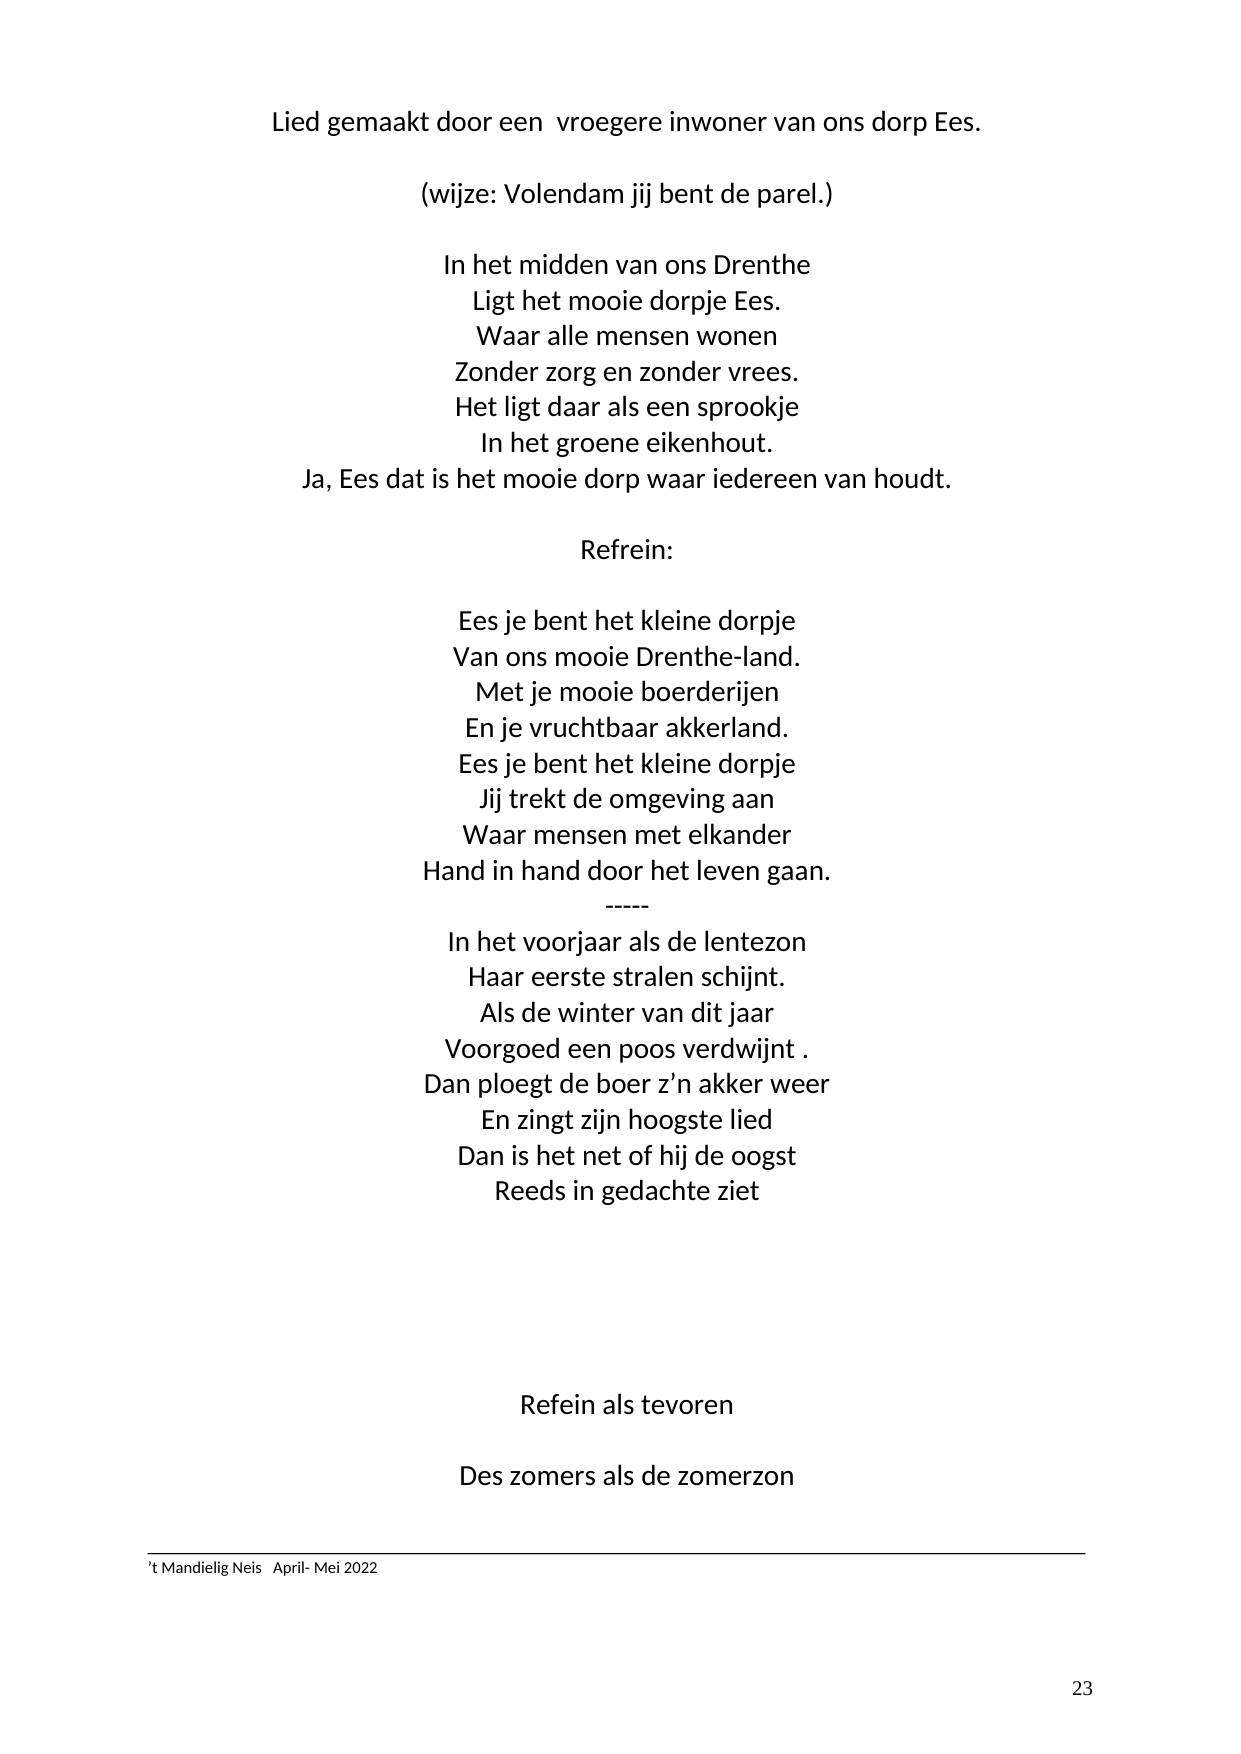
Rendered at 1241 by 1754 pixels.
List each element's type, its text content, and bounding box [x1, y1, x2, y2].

text (wijze: Volendam jij bent de parel.) [148, 175, 1106, 210]
text Waar mensen met elkander [148, 816, 1106, 852]
text Ligt het mooie dorpje Ees. [148, 282, 1106, 317]
text Des zomers als de zomerzon [148, 1457, 1106, 1493]
text Dan ploegt de boer z’n akker weer [148, 1065, 1106, 1101]
text Ees je bent het kleine dorpje [148, 745, 1106, 780]
text In het midden van ons Drenthe [148, 246, 1106, 282]
text Hand in hand door het leven gaan. [148, 852, 1106, 887]
text ----- [148, 887, 1106, 923]
text Dan is het net of hij de oogst [148, 1137, 1106, 1172]
text Ees je bent het kleine dorpje [148, 602, 1106, 638]
text En zingt zijn hoogste lied [148, 1101, 1106, 1137]
text In het groene eikenhout. [148, 424, 1106, 460]
text Met je mooie boerderijen [148, 673, 1106, 709]
text Refein als tevoren [148, 1386, 1106, 1422]
text Jij trekt de omgeving aan [148, 780, 1106, 816]
text Reeds in gedachte ziet [148, 1172, 1106, 1208]
text In het voorjaar als de lentezon [148, 923, 1106, 958]
text Haar eerste stralen schijnt. [148, 958, 1106, 994]
text Refrein: [148, 531, 1106, 567]
text En je vruchtbaar akkerland. [148, 709, 1106, 745]
text Het ligt daar als een sprookje [148, 388, 1106, 424]
text Lied gemaakt door een vroegere inwoner van ons dorp Ees. [148, 103, 1106, 139]
text Voorgoed een poos verdwijnt . [148, 1030, 1106, 1065]
text Als de winter van dit jaar [148, 994, 1106, 1030]
text Ja, Ees dat is het mooie dorp waar iedereen van houdt. [148, 460, 1106, 495]
text Waar alle mensen wonen [148, 317, 1106, 353]
text Zonder zorg en zonder vrees. [148, 353, 1106, 388]
text Van ons mooie Drenthe-land. [148, 638, 1106, 673]
